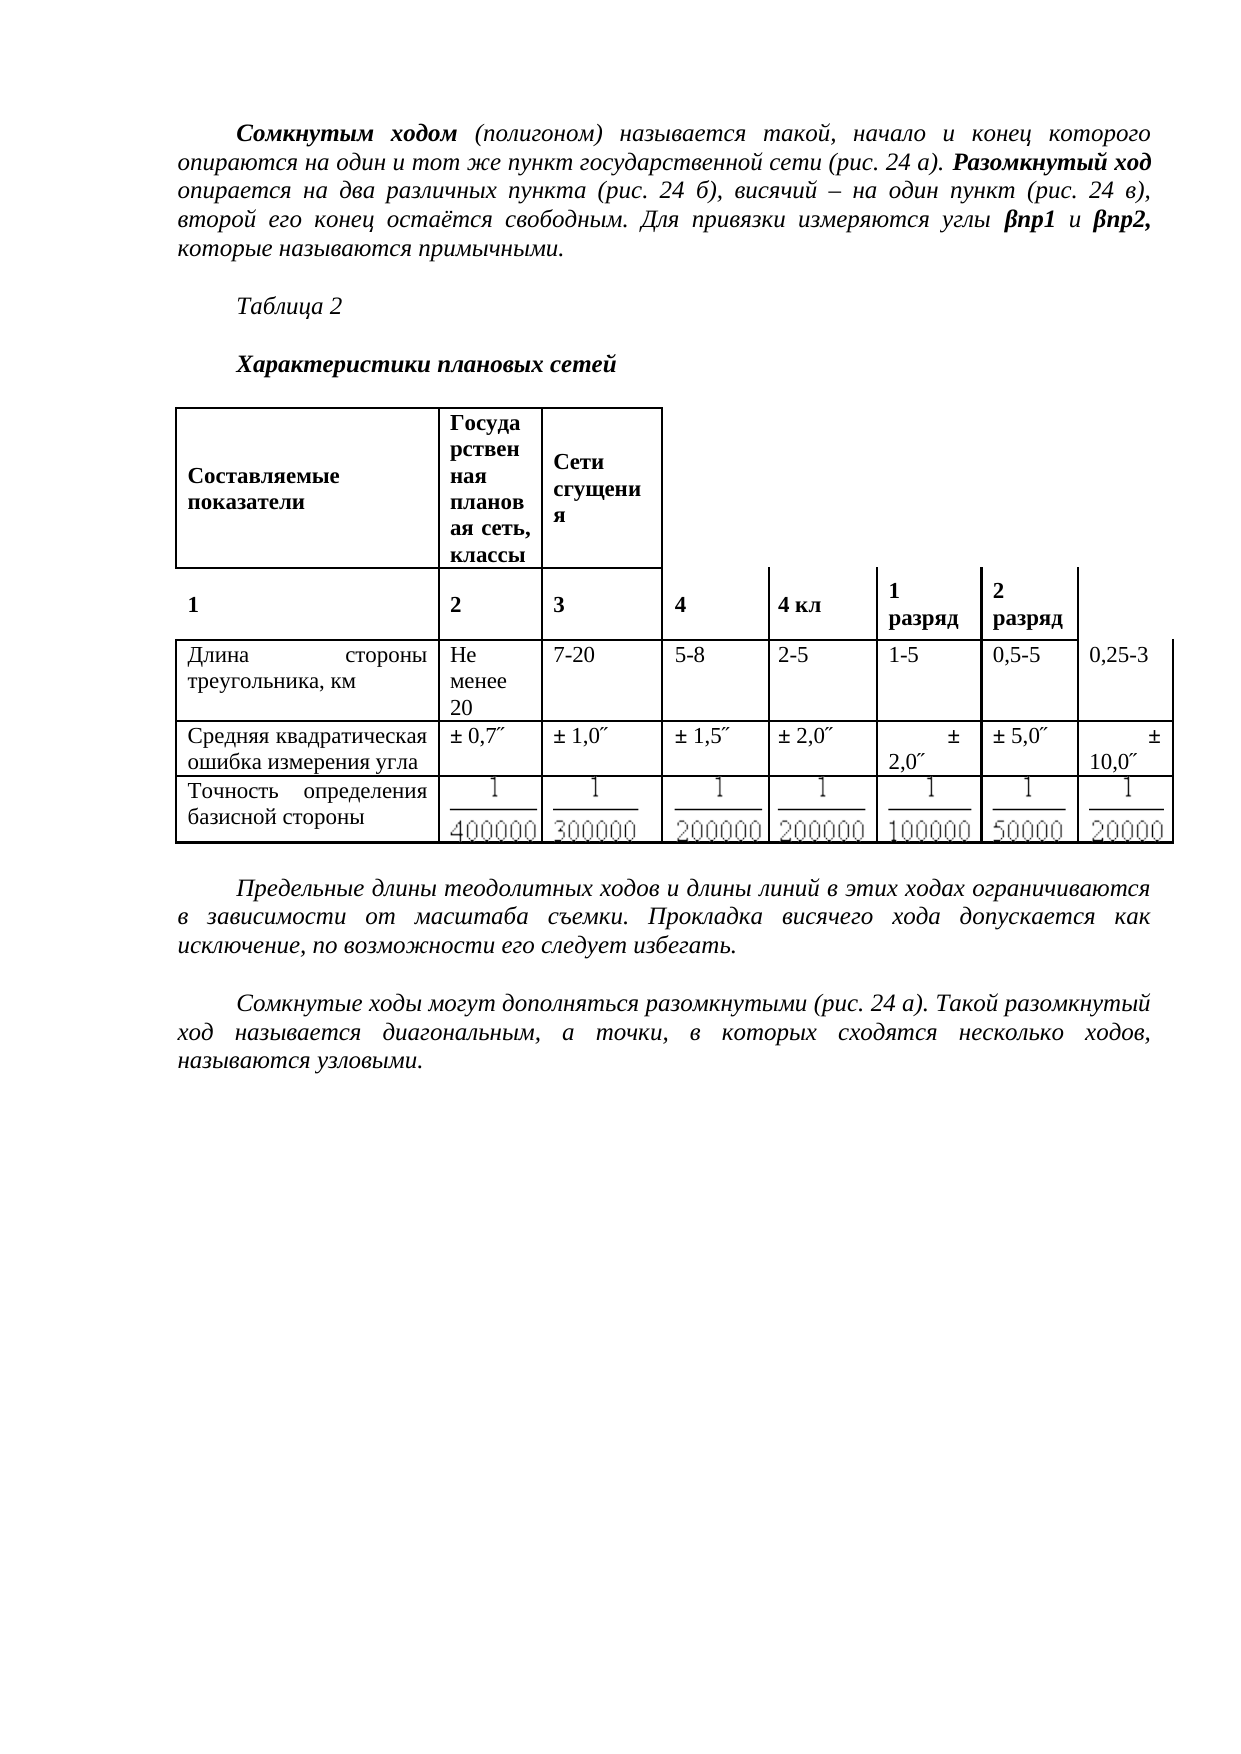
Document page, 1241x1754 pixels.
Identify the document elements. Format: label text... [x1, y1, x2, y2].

table_header Сети сгущения [543, 409, 661, 567]
table_cell 2 разряд [983, 567, 1077, 639]
table_cell 1 разряд [878, 567, 980, 639]
table_header Составляемые показатели [177, 409, 438, 567]
table_cell [1066, 777, 1077, 841]
picture [553, 776, 639, 842]
table_cell Не менее 20 [440, 641, 541, 720]
table_cell ± 2,0˝ [770, 722, 876, 775]
table_cell 0,5-5 [983, 641, 1077, 720]
table_cell ± 5,0˝ [983, 722, 1077, 775]
table_cell ± 10,0˝ [1079, 722, 1172, 775]
table_header Государственная плановая сеть, классы [440, 409, 541, 567]
table_cell [770, 777, 777, 841]
picture [992, 776, 1066, 842]
table_cell [972, 777, 980, 841]
table_cell Длина стороны треугольника, км [177, 641, 438, 720]
table_cell 1-5 [878, 641, 980, 720]
table_cell 7-20 [543, 641, 661, 720]
picture [777, 776, 866, 842]
table_cell 5-8 [663, 641, 768, 720]
table_cell ± 0,7˝ [440, 722, 541, 775]
table_cell ± 1,5˝ [663, 722, 768, 775]
picture [674, 776, 763, 842]
table_cell [1164, 777, 1172, 841]
table_cell ± 1,0˝ [543, 722, 661, 775]
text Таблица 2 [177, 291, 1152, 320]
table_cell 1 [176, 569, 438, 639]
table_cell 2-5 [770, 641, 876, 720]
table_cell [763, 777, 768, 841]
text Сомкнутые ходы могут дополняться разомкнутыми (рис. 24 а). Такой разомкнутый ход называется диагональным, а точки, в которых сходятся несколько ходов, называются узловыми. [177, 988, 1152, 1074]
table_cell [543, 777, 553, 841]
table_cell Точность определения базисной стороны [177, 777, 438, 841]
table_cell 3 [543, 569, 661, 639]
table_cell [878, 777, 888, 841]
table_cell [440, 777, 449, 841]
table_cell Средняя квадратическая ошибка измерения угла [177, 722, 438, 775]
table_cell [639, 777, 661, 841]
table_cell [866, 777, 876, 841]
table_cell 2 [440, 569, 541, 639]
table_cell [983, 777, 992, 841]
table_cell 0,25-3 [1079, 639, 1172, 720]
table_cell 4 [663, 567, 768, 639]
picture [449, 776, 538, 842]
table_cell [663, 777, 674, 841]
text Сомкнутым ходом (полигоном) называется такой, начало и конец которого опираются на один и тот же пункт государственной сети (рис. 24 а). Разомкнутый ход опирается на два различных пункта (рис. 24 б), висячий – на один пункт (рис. 24 в), второй его конец остаётся свободным. Для привязки измеряются углы βпр1 и βпр2, которые называются примычными. [177, 118, 1152, 262]
text Предельные длины теодолитных ходов и длины линий в этих ходах ограничиваются в зависимости от масштаба съемки. Прокладка висячего хода допускается как исключение, по возможности его следует избегать. [177, 873, 1152, 959]
table_cell 4 кл [770, 567, 876, 639]
text Характеристики плановых сетей [177, 349, 1152, 378]
table_cell [1079, 777, 1089, 841]
table_cell ± 2,0˝ [878, 722, 980, 775]
picture [1089, 776, 1164, 842]
picture [888, 776, 972, 842]
